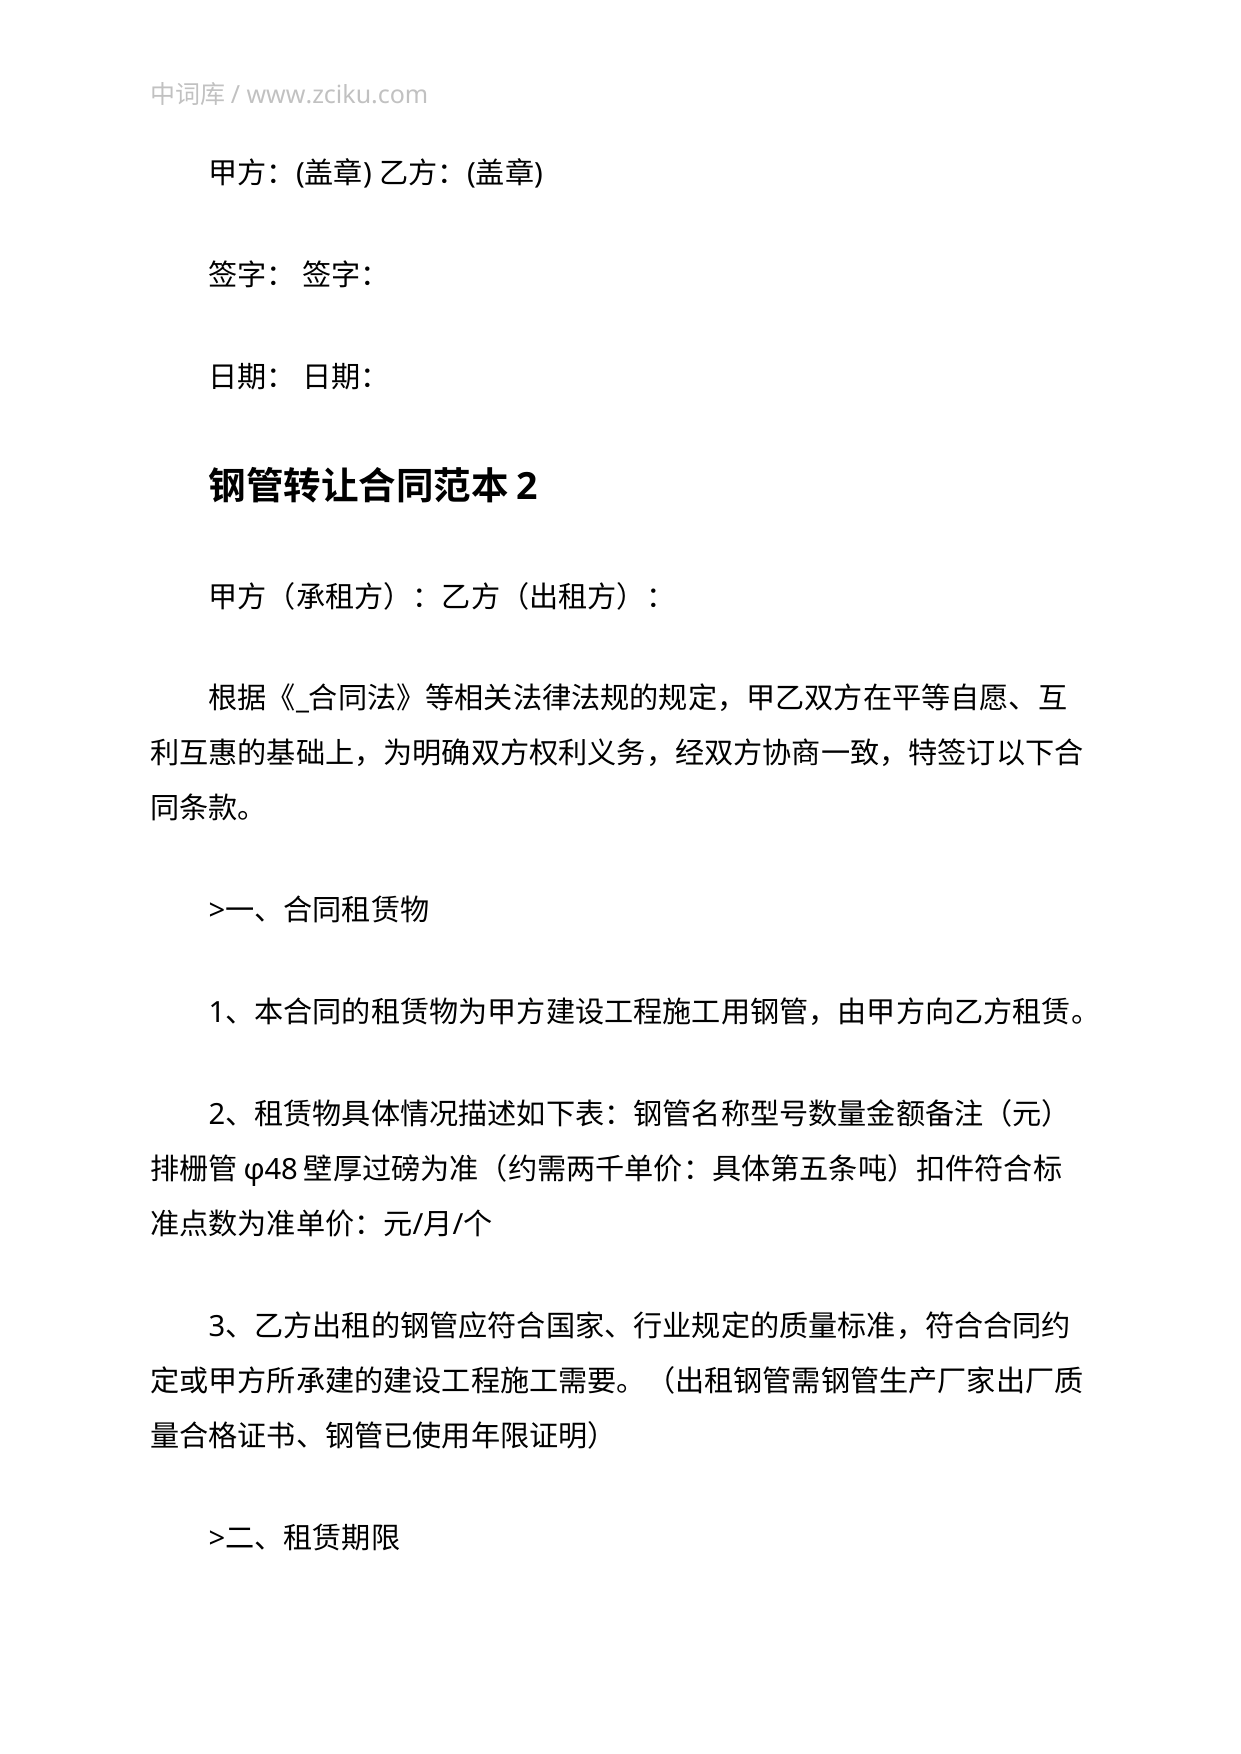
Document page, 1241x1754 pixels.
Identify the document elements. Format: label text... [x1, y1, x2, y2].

text 甲方：(盖章) 乙方：(盖章) [150, 150, 1090, 192]
text 签字： 签字： [150, 252, 1090, 294]
text 日期： 日期： [150, 354, 1090, 396]
text 甲方（承租方）：乙方（出租方）： [150, 573, 1090, 615]
text >一、合同租赁物 [150, 887, 1090, 929]
text 钢管转让合同范本2 [150, 456, 1090, 510]
text 1、本合同的租赁物为甲方建设工程施工用钢管，由甲方向乙方租赁。 [150, 988, 1090, 1031]
text 2、租赁物具体情况描述如下表：钢管名称型号数量金额备注（元）排栅管φ48壁厚过磅为准（约需两千单价：具体第五条吨）扣件符合标准点数为准单价：元/月/个 [150, 1091, 1090, 1243]
text 根据《_合同法》等相关法律法规的规定，甲乙双方在平等自愿、互利互惠的基础上，为明确双方权利义务，经双方协商一致，特签订以下合同条款。 [150, 675, 1090, 827]
text >二、租赁期限 [150, 1514, 1090, 1557]
text 3、乙方出租的钢管应符合国家、行业规定的质量标准，符合合同约定或甲方所承建的建设工程施工需要。（出租钢管需钢管生产厂家出厂质量合格证书、钢管已使用年限证明） [150, 1302, 1090, 1455]
